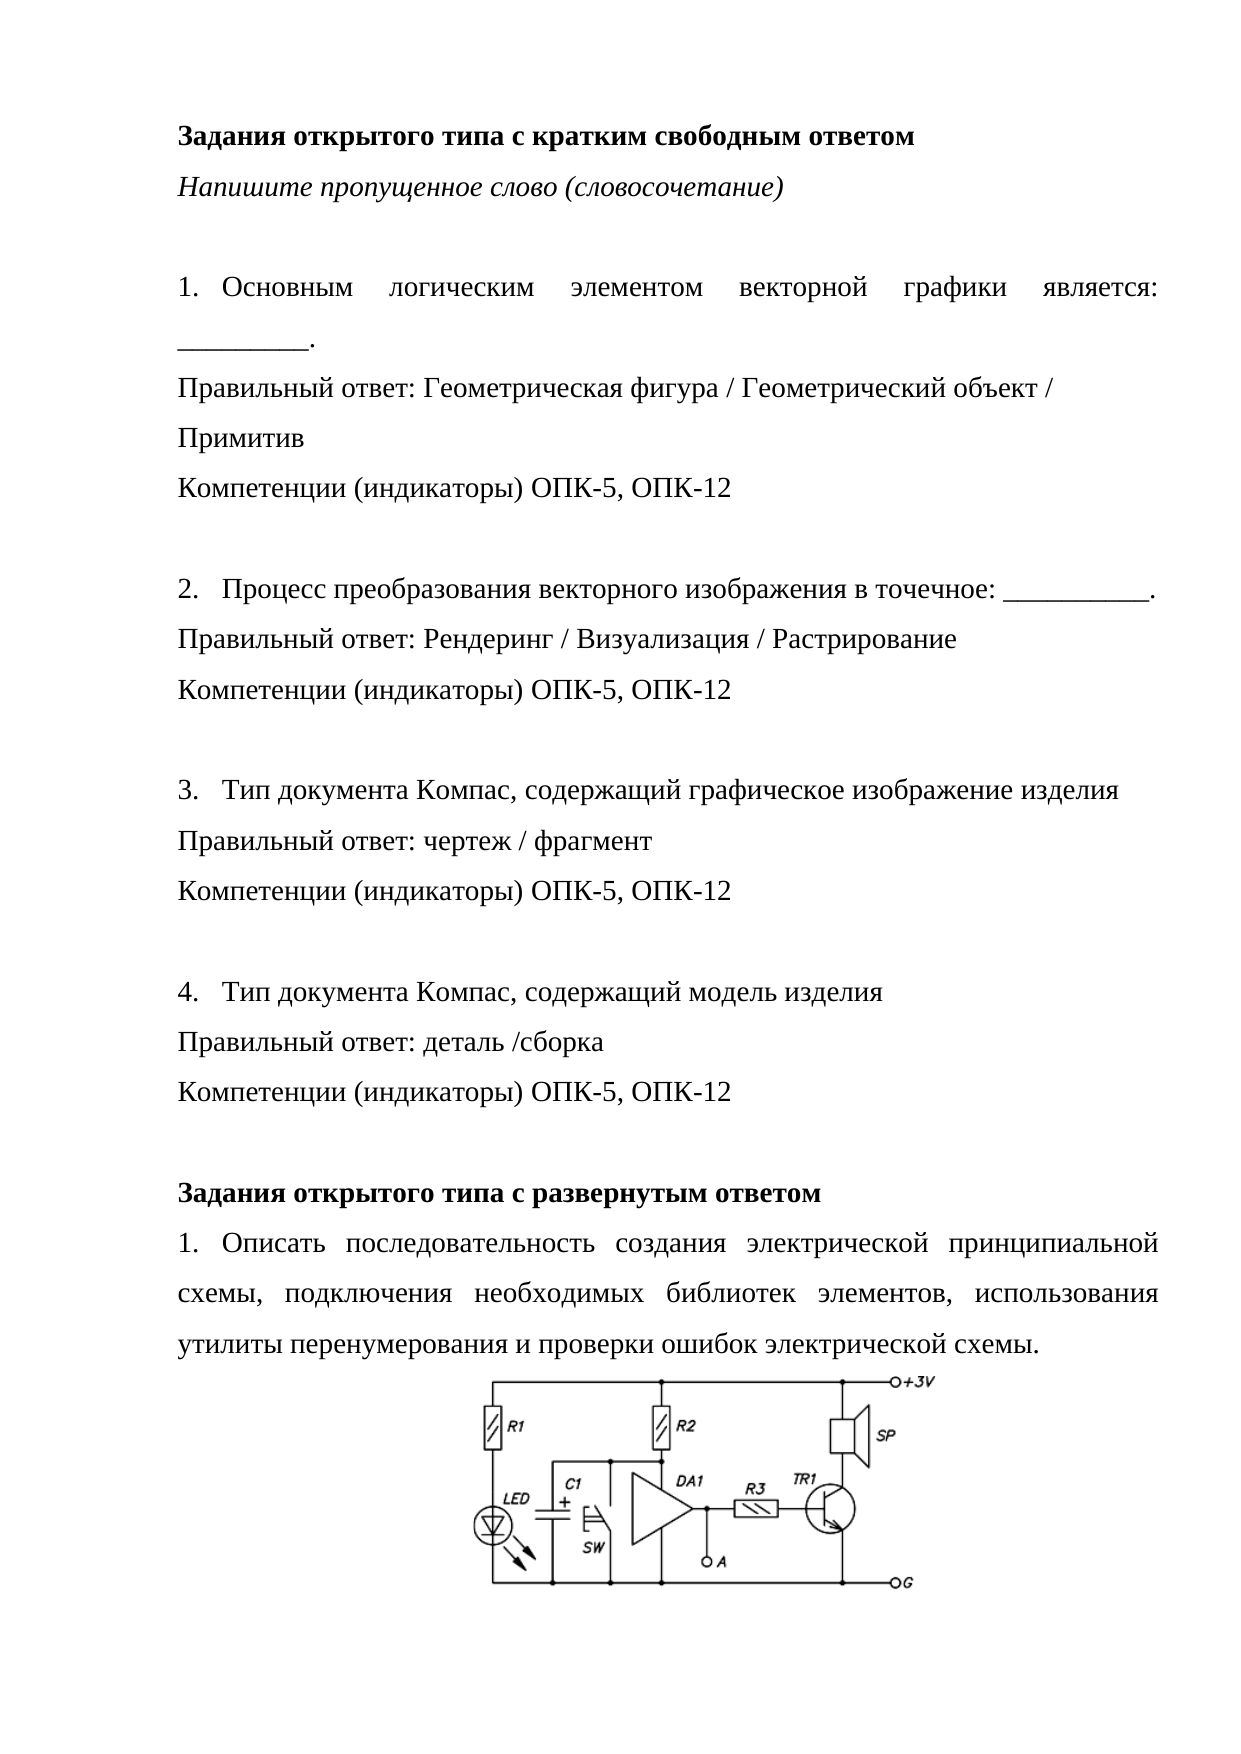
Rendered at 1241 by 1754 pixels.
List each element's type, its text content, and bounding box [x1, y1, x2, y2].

text Правильный ответ: деталь /сборка [177, 1024, 1159, 1058]
text Задания открытого типа с кратким свободным ответом [177, 118, 1159, 152]
text Компетенции (индикаторы) ОПК-5, ОПК-12 [177, 873, 1159, 907]
text Компетенции (индикаторы) ОПК-5, ОПК-12 [177, 672, 1159, 705]
list Описать последовательность создания электрической принципиальной схемы, подключения необходимых библиотек элементов, использования утилиты перенумерования и проверки ошибок электрической схемы. [177, 1225, 1159, 1359]
text Компетенции (индикаторы) ОПК-5, ОПК-12 [177, 471, 1159, 504]
list Процесс преобразования векторного изображения в точечное: __________. [177, 571, 1159, 605]
list Тип документа Компас, содержащий модель изделия [177, 974, 1159, 1007]
text Компетенции (индикаторы) ОПК-5, ОПК-12 [177, 1074, 1159, 1108]
picture [473, 1376, 936, 1589]
text Правильный ответ: Рендеринг / Визуализация / Растрирование [177, 622, 1159, 655]
text Правильный ответ: чертеж / фрагмент [177, 823, 1159, 856]
text Напишите пропущенное слово (словосочетание) [177, 169, 1159, 202]
list Тип документа Компас, содержащий графическое изображение изделия [177, 772, 1159, 806]
text Задания открытого типа с развернутым ответом [177, 1175, 1159, 1208]
text Правильный ответ: Геометрическая фигура / Геометрический объект / Примитив [177, 370, 1159, 454]
list Основным логическим элементом векторной графики является: _________. [177, 269, 1159, 353]
